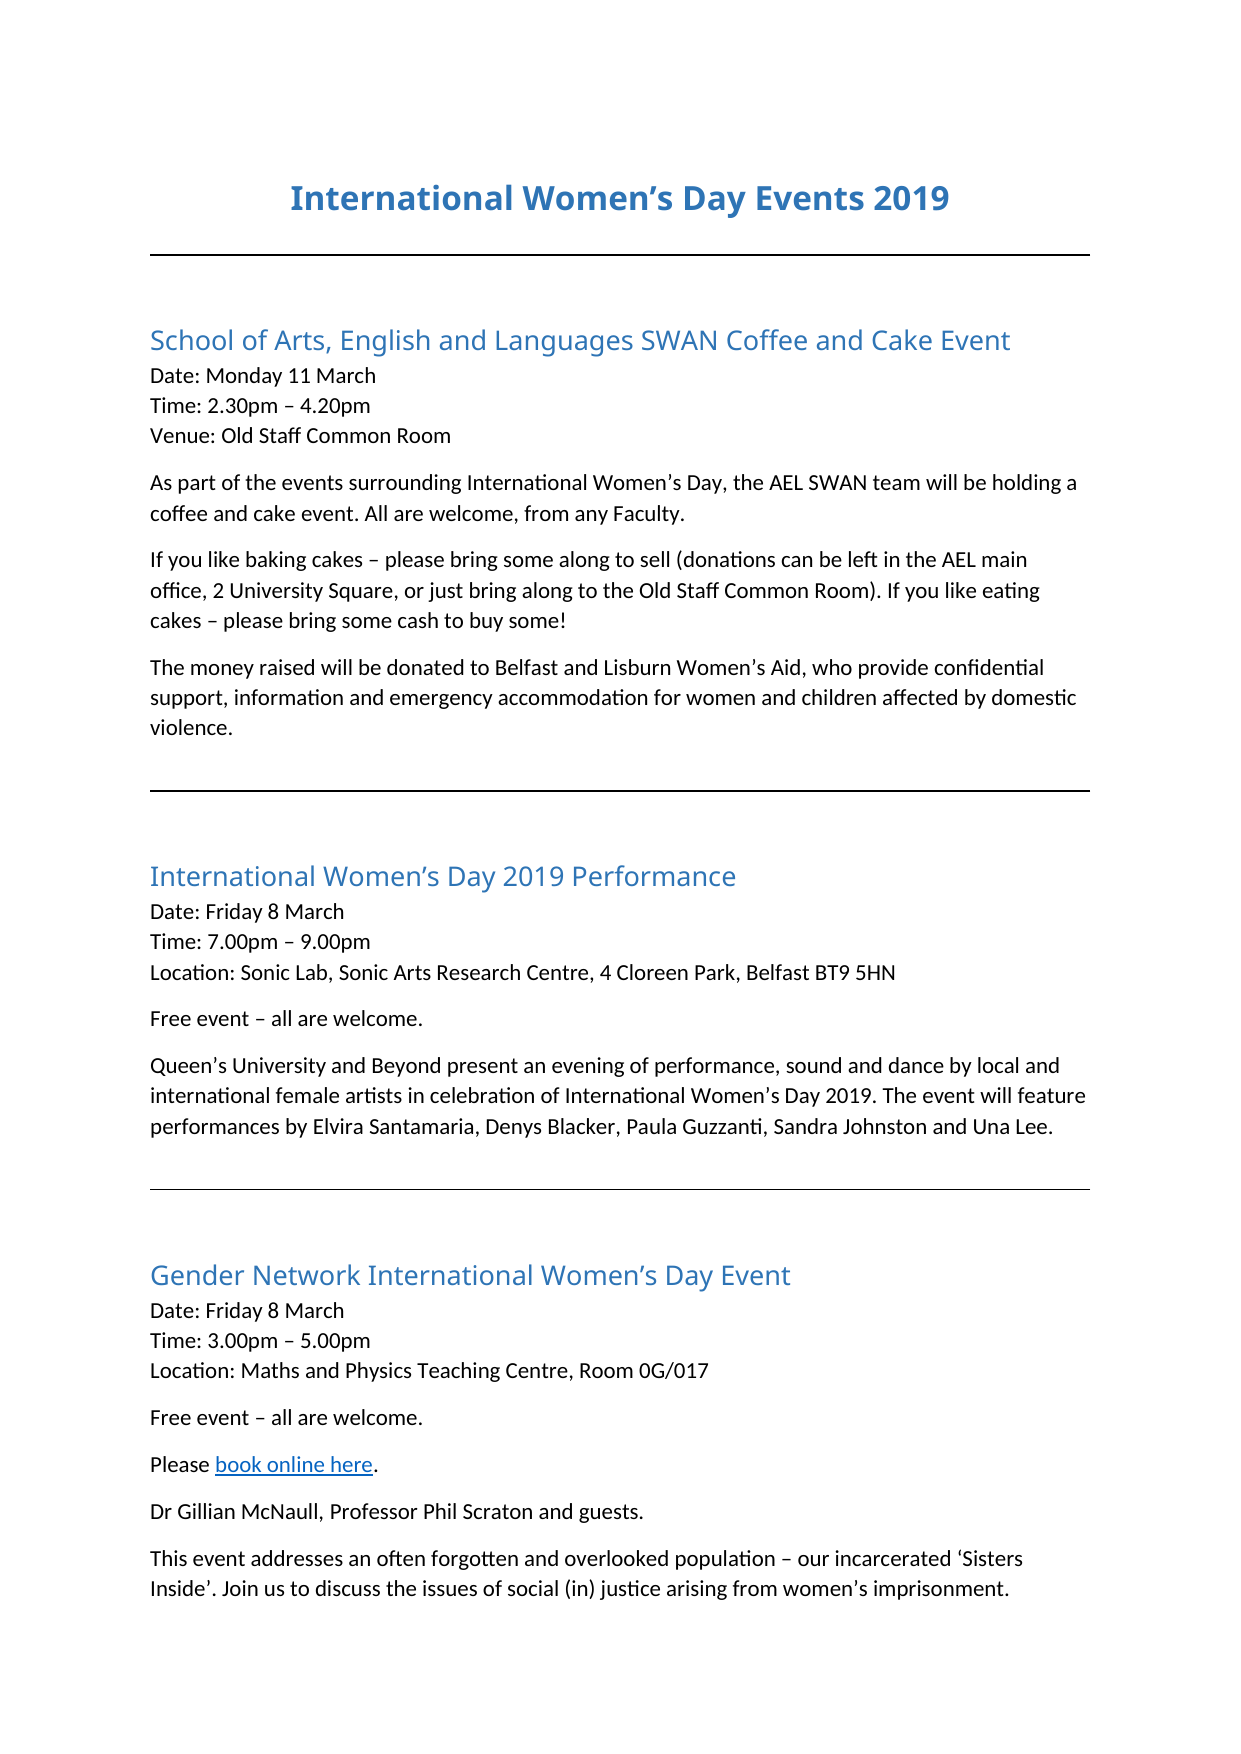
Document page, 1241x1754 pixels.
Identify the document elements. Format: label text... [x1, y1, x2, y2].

text Please book online here. [150, 1450, 1090, 1478]
text As part of the events surrounding International Women’s Day, the AEL SWAN team will be holding a coffee and cake event. All are welcome, from any Faculty. [150, 468, 1090, 527]
text Free event – all are welcome. [150, 1004, 1090, 1033]
text Dr Gillian McNaull, Professor Phil Scraton and guests. [150, 1497, 1090, 1525]
text If you like baking cakes – please bring some along to sell (donations can be left in the AEL main office, 2 University Square, or just bring along to the Old Staff Common Room). If you like eating cakes – please bring some cash to buy some! [150, 546, 1090, 634]
text Queen’s University and Beyond present an evening of performance, sound and dance by local and international female artists in celebration of International Women’s Day 2019. The event will feature performances by Elvira Santamaria, Denys Blacker, Paula Guzzanti, Sandra Johnston and Una Lee. [150, 1051, 1090, 1140]
subtitle Gender Network International Women’s Day Event [150, 1256, 1090, 1293]
subtitle School of Arts, English and Languages SWAN Coffee and Cake Event [150, 321, 1090, 358]
subtitle International Women’s Day 2019 Performance [150, 857, 1090, 894]
text Date: Friday 8 March Time: 7.00pm – 9.00pm Location: Sonic Lab, Sonic Arts Research Centre, 4 Cloreen Park, Belfast BT9 5HN [150, 897, 1090, 986]
text Date: Friday 8 March Time: 3.00pm – 5.00pm Location: Maths and Physics Teaching Centre, Room 0G/017 [150, 1296, 1090, 1384]
text The money raised will be donated to Belfast and Lisburn Women’s Aid, who provide confidential support, information and emergency accommodation for women and children affected by domestic violence. [150, 653, 1090, 741]
subtitle International Women’s Day Events 2019 [150, 175, 1090, 220]
text Free event – all are welcome. [150, 1403, 1090, 1431]
text This event addresses an often forgotten and overlooked population – our incarcerated ‘Sisters Inside’. Join us to discuss the issues of social (in) justice arising from women’s imprisonment. [150, 1544, 1090, 1602]
text Date: Monday 11 March Time: 2.30pm – 4.20pm Venue: Old Staff Common Room [150, 361, 1090, 449]
